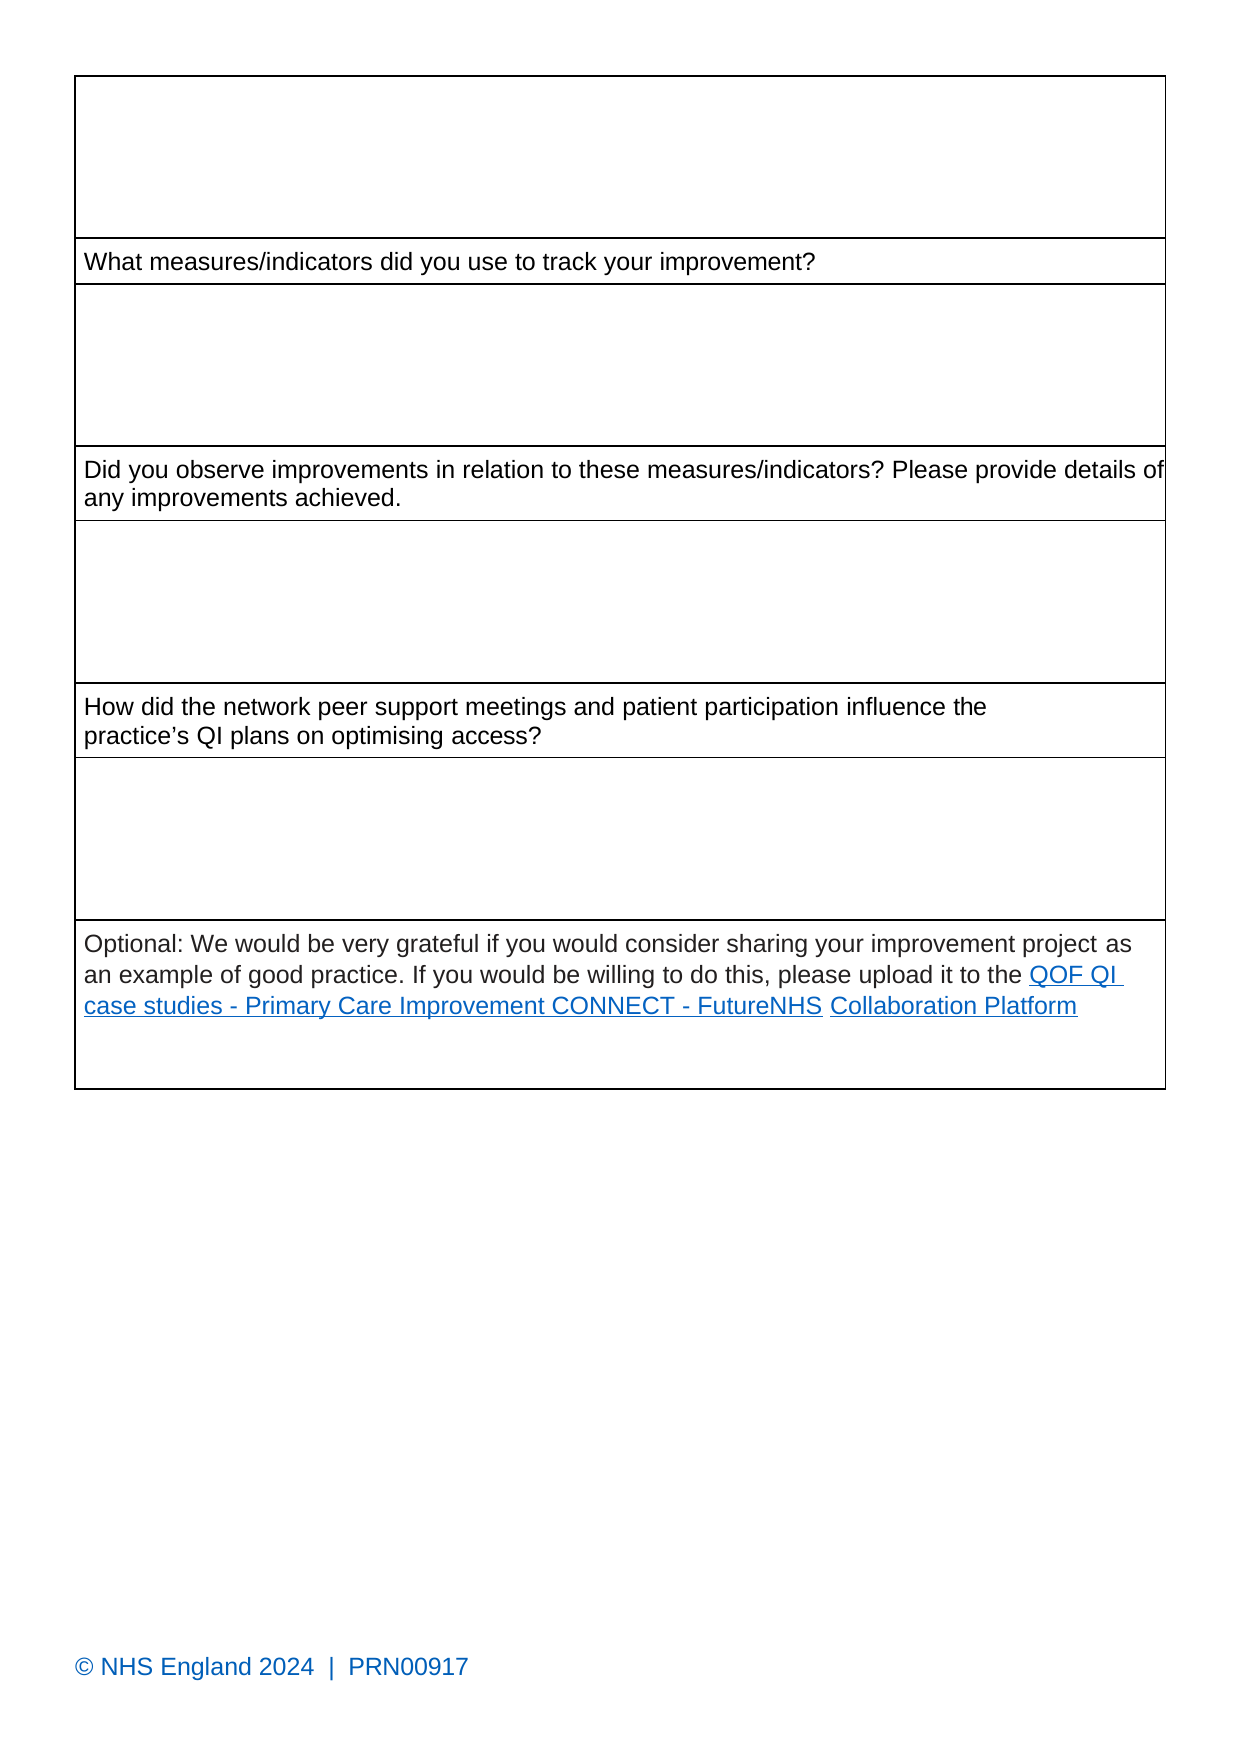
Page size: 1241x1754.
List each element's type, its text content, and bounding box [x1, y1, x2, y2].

table_cell [76, 77, 1165, 237]
table_cell [76, 758, 1165, 919]
table_cell [76, 285, 1165, 445]
table_cell Optional: We would be very grateful if you would consider sharing your improvement project as an example of good practice. If you would be willing to do this, please upload it to the QOF QI case studies - Primary Care Improvement CONNECT - FutureNHS Collaboration Platform [76, 921, 1165, 1088]
table_cell What measures/indicators did you use to track your improvement? [76, 239, 1165, 283]
table_cell Did you observe improvements in relation to these measures/indicators? Please provide details of any improvements achieved. [76, 447, 1165, 519]
table_cell [76, 521, 1165, 682]
table_cell How did the network peer support meetings and patient participation influence the practice’s QI plans on optimising access? [76, 684, 1165, 757]
